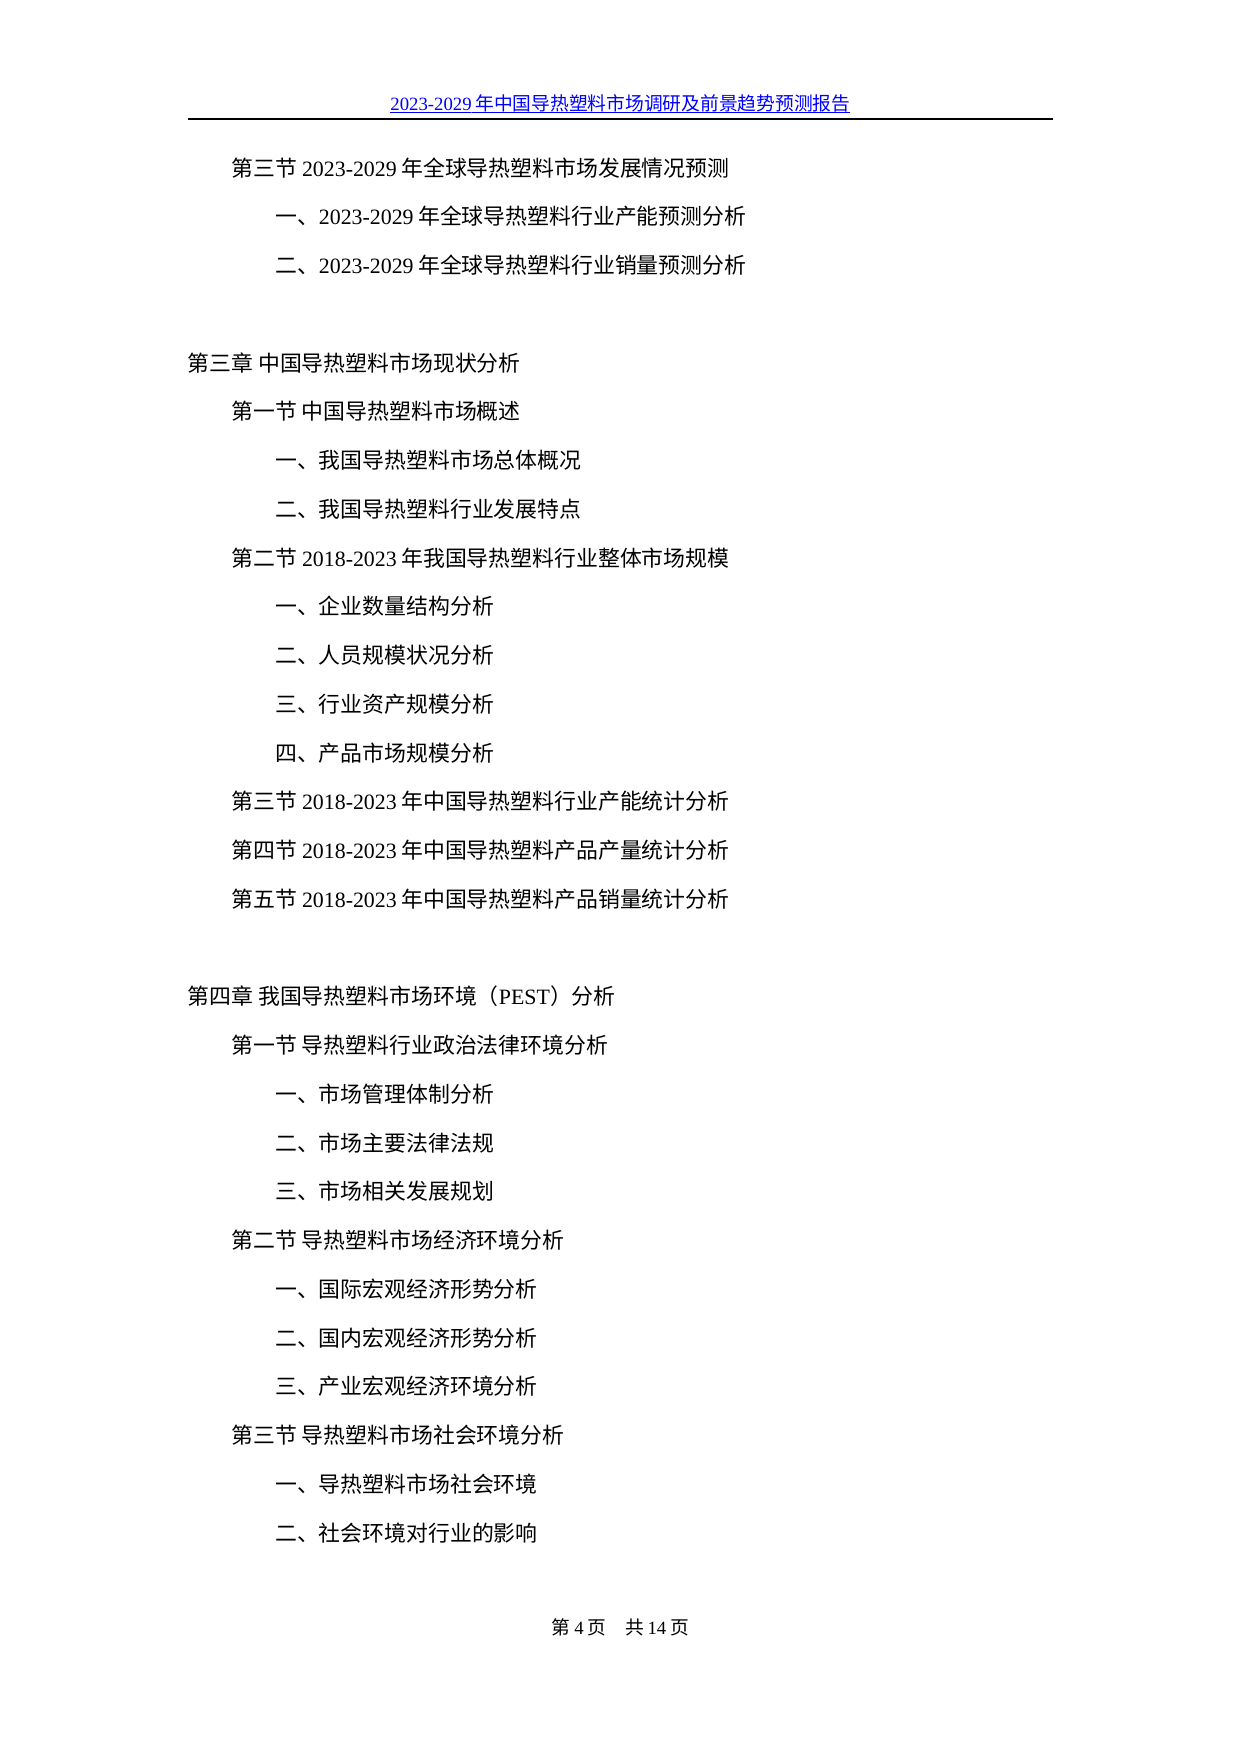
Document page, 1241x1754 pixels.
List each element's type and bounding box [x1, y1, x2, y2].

text [187, 150, 1053, 1548]
